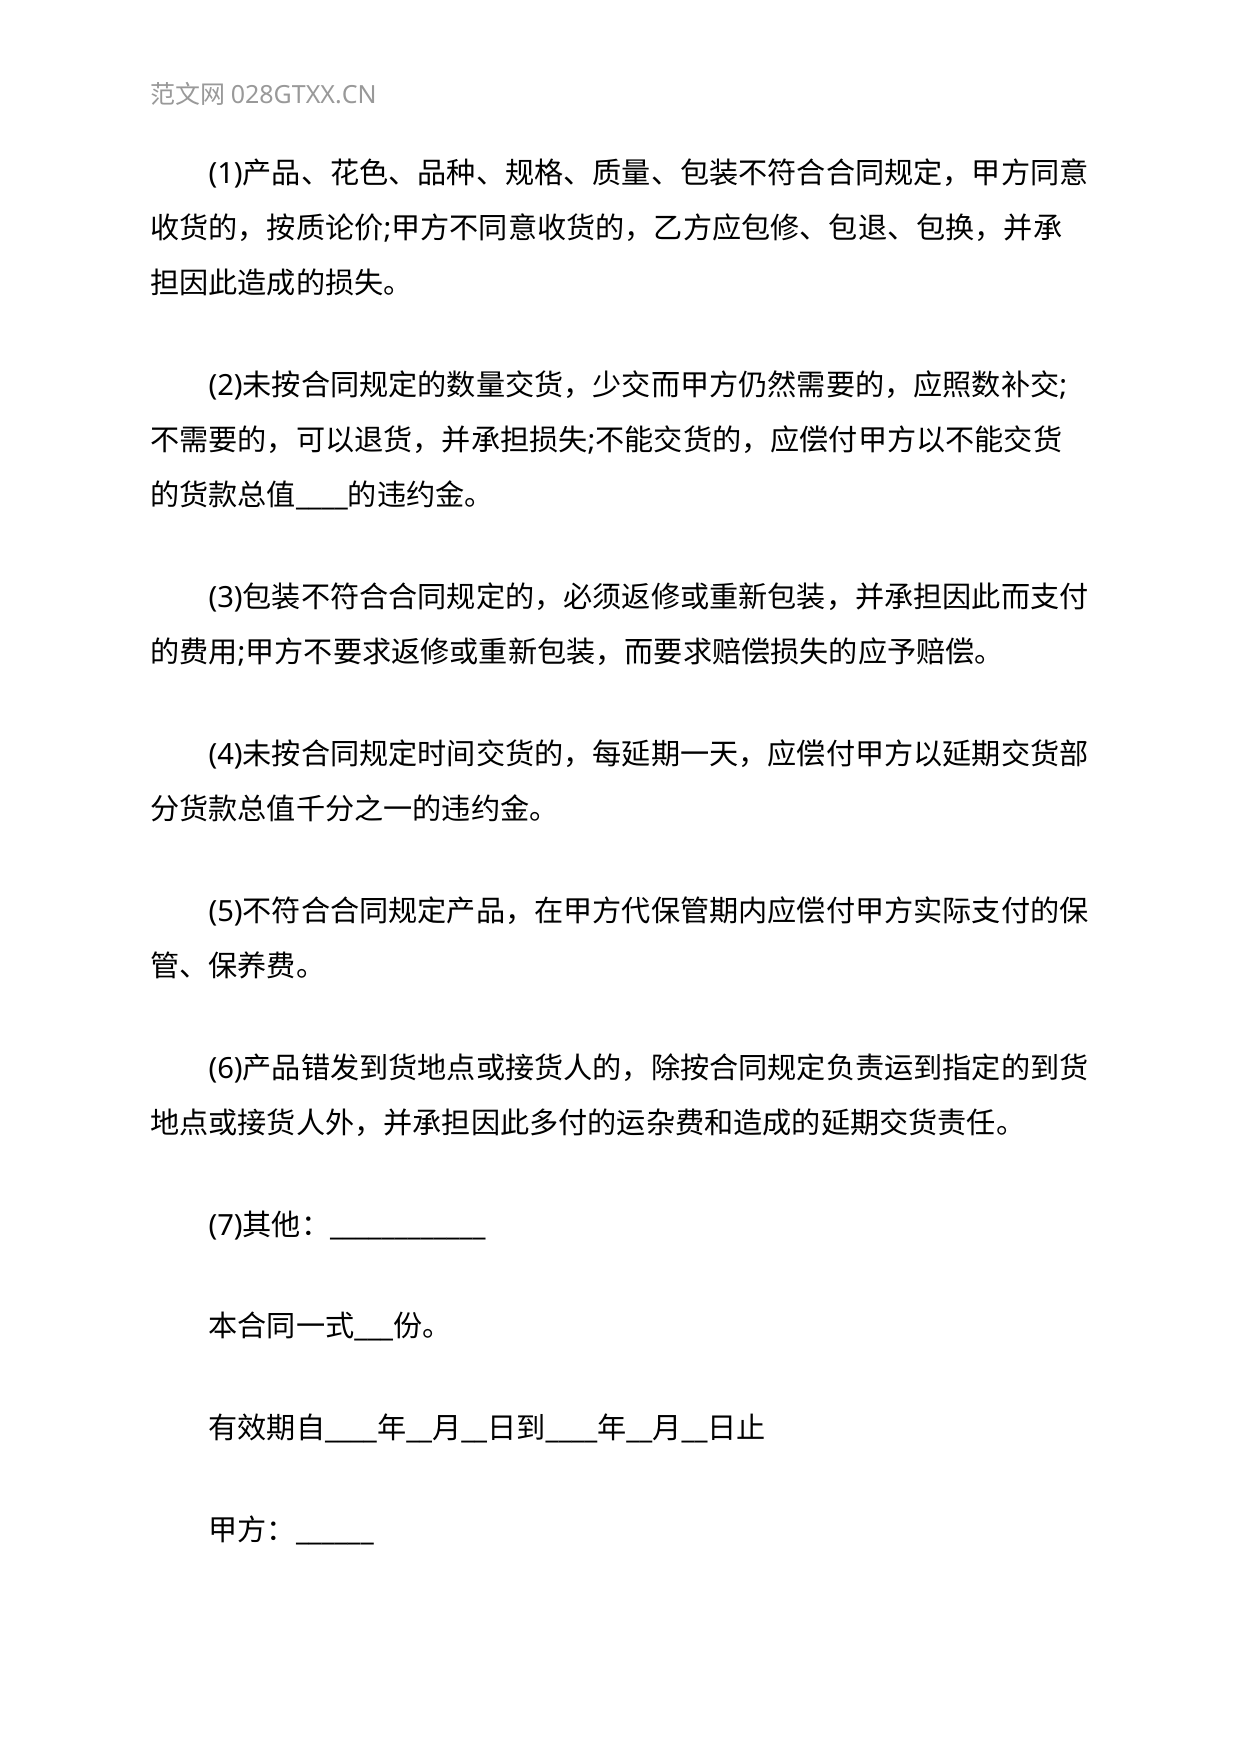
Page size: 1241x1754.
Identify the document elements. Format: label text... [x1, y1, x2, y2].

text 甲方：______ [150, 1507, 1090, 1549]
text (4)未按合同规定时间交货的，每延期一天，应偿付甲方以延期交货部分货款总值千分之一的违约金。 [150, 731, 1090, 828]
text (3)包装不符合合同规定的，必须返修或重新包装，并承担因此而支付的费用;甲方不要求返修或重新包装，而要求赔偿损失的应予赔偿。 [150, 574, 1090, 671]
text (1)产品、花色、品种、规格、质量、包装不符合合同规定，甲方同意收货的，按质论价;甲方不同意收货的，乙方应包修、包退、包换，并承担因此造成的损失。 [150, 150, 1090, 302]
text (6)产品错发到货地点或接货人的，除按合同规定负责运到指定的到货地点或接货人外，并承担因此多付的运杂费和造成的延期交货责任。 [150, 1044, 1090, 1142]
text (2)未按合同规定的数量交货，少交而甲方仍然需要的，应照数补交;不需要的，可以退货，并承担损失;不能交货的，应偿付甲方以不能交货的货款总值____的违约金。 [150, 362, 1090, 514]
text (5)不符合合同规定产品，在甲方代保管期内应偿付甲方实际支付的保管、保养费。 [150, 887, 1090, 985]
text 本合同一式___份。 [150, 1303, 1090, 1345]
text (7)其他：____________ [150, 1201, 1090, 1243]
text 有效期自____年__月__日到____年__月__日止 [150, 1405, 1090, 1447]
